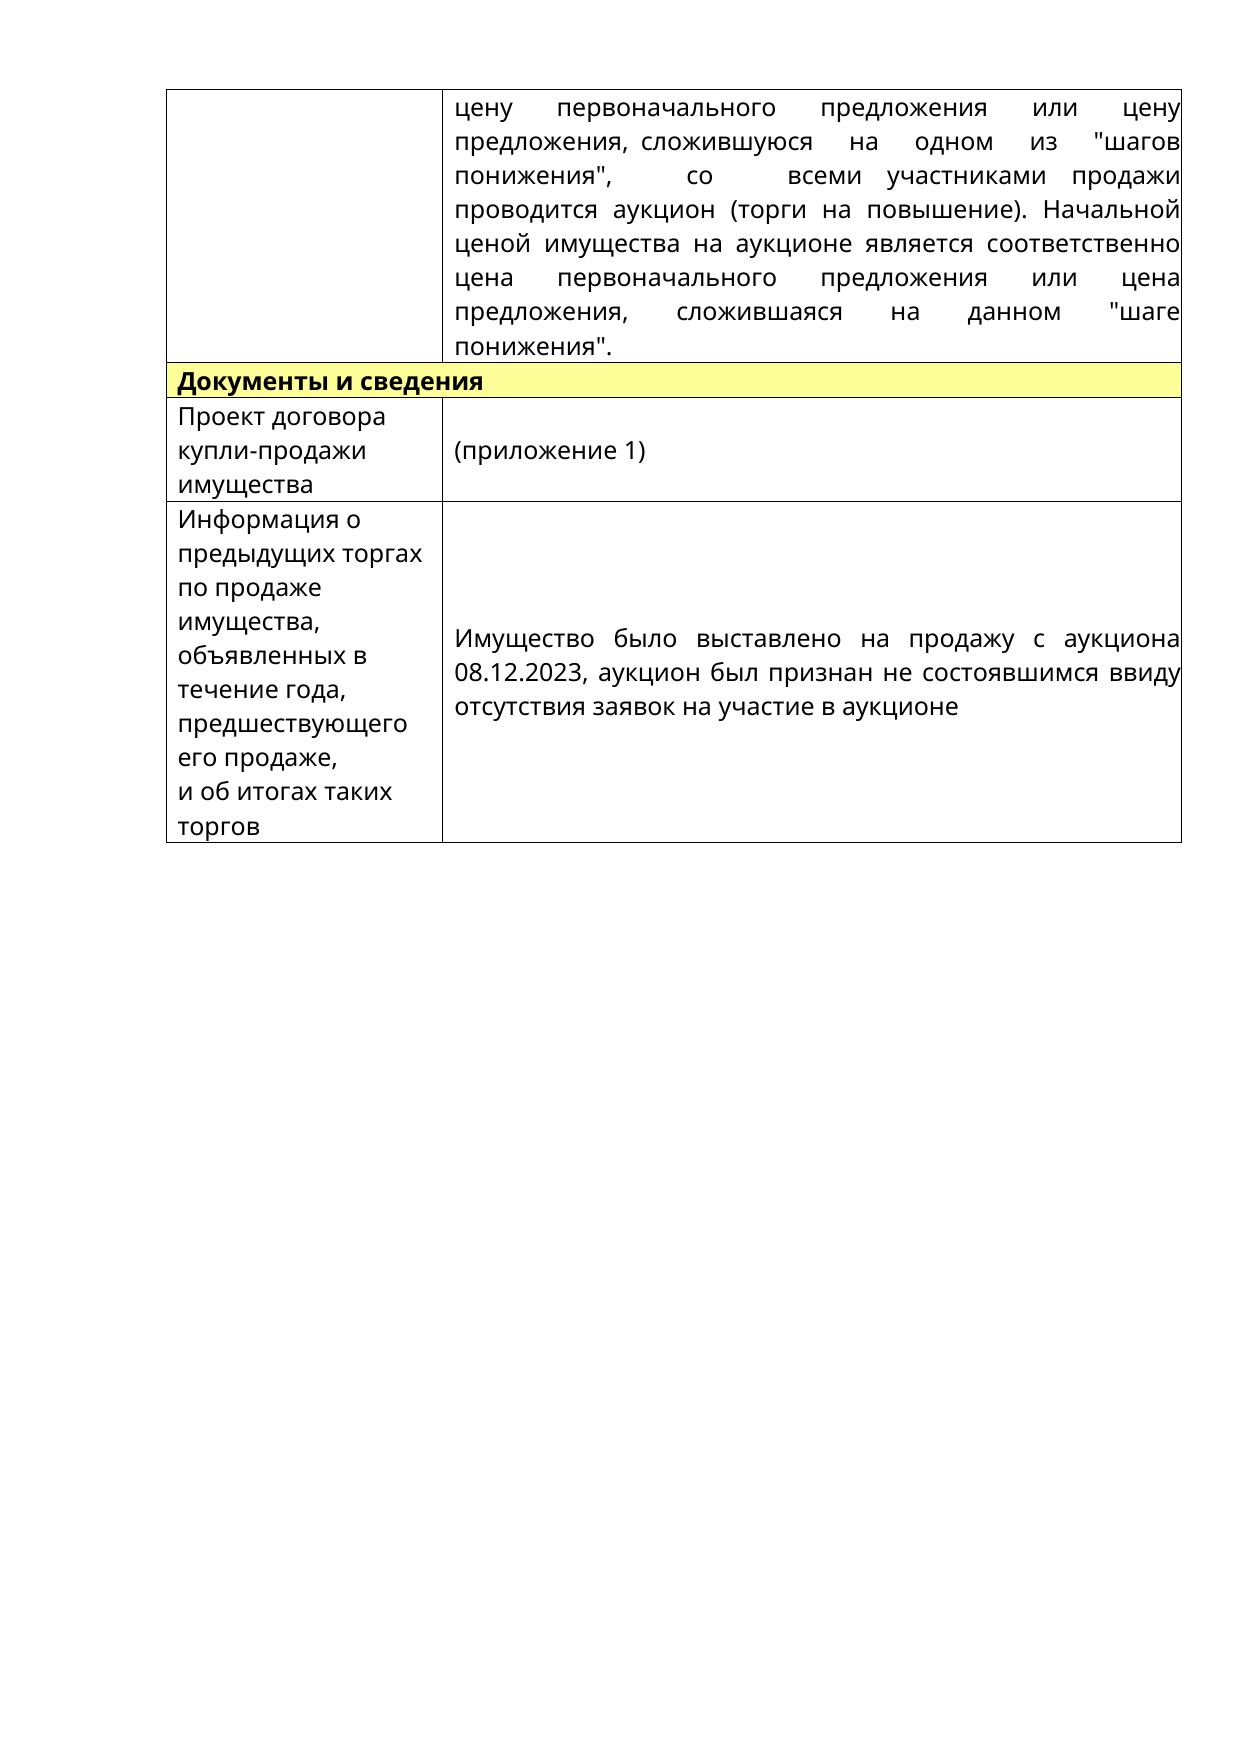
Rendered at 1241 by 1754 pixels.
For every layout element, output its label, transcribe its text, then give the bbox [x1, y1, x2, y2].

table_cell Документы и сведения [167, 363, 1181, 397]
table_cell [167, 90, 442, 362]
table_cell (приложение 1) [443, 398, 1181, 501]
table_cell Информация о предыдущих торгах по продаже имущества, объявленных в течение года, предшествующего его продаже, и об итогах таких торгов [167, 502, 442, 842]
table_cell Имущество было выставлено на продажу с аукциона 08.12.2023, аукцион был признан не состоявшимся ввиду отсутствия заявок на участие в аукционе [443, 502, 1181, 842]
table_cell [443, 90, 1181, 362]
table_cell Проект договора купли-продажи имущества [167, 398, 442, 501]
